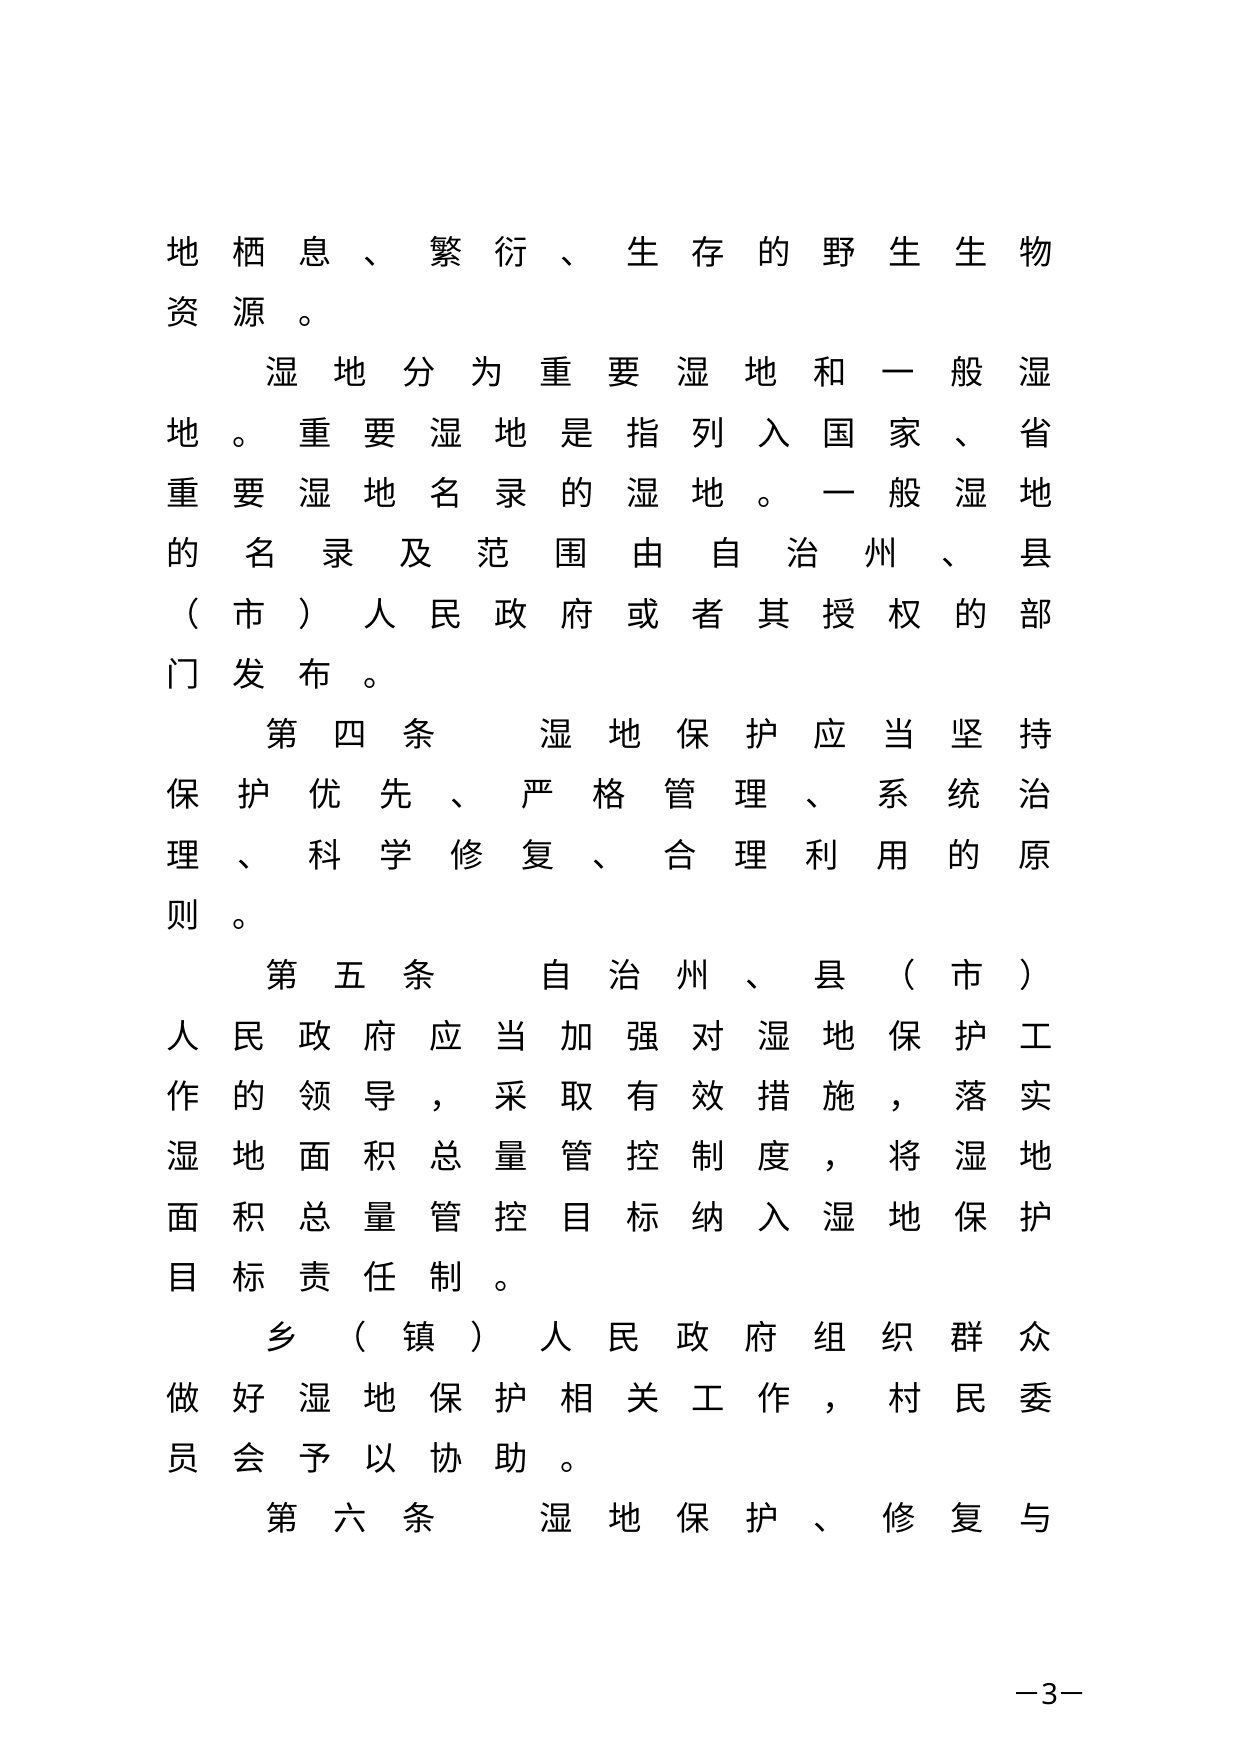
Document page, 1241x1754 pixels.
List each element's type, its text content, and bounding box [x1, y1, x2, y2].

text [167, 1486, 1085, 1546]
text 第四条 湿地保护应当坚持保护优先、严格管理、系统治理、科学修复、合理利用的原则。 [167, 702, 1085, 943]
text 第五条 自治州、县（市）人民政府应当加强对湿地保护工作的领导，采取有效措施，落实湿地面积总量管控制度，将湿地面积总量管控目标纳入湿地保护目标责任制。 [167, 943, 1085, 1305]
text 乡（镇）人民政府组织群众做好湿地保护相关工作，村民委员会予以协助。 [167, 1305, 1085, 1486]
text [167, 219, 1085, 340]
text 湿地分为重要湿地和一般湿地。重要湿地是指列入国家、省重要湿地名录的湿地。一般湿地的名录及范围由自治州、县（市）人民政府或者其授权的部门发布。 [167, 340, 1085, 702]
